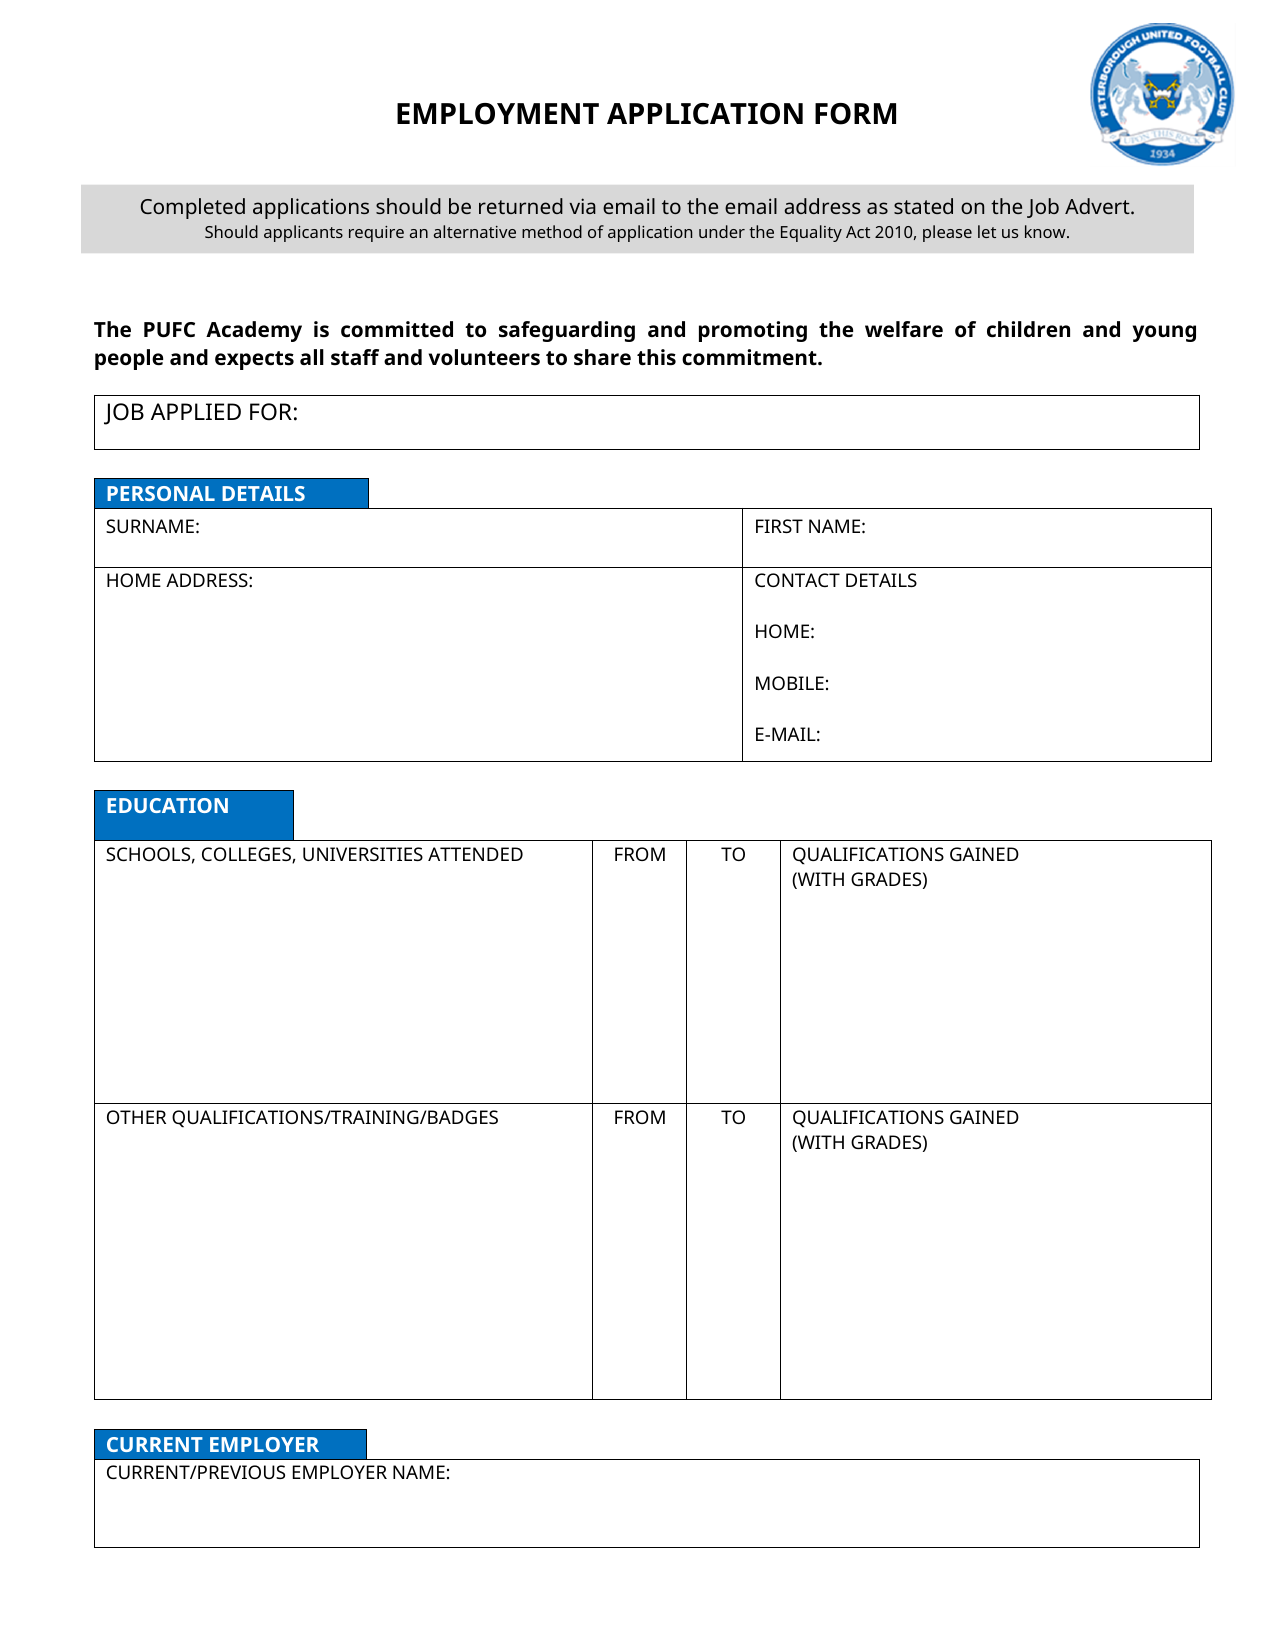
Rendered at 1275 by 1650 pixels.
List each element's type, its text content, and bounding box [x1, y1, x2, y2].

table_cell QUALIFICATIONS GAINED (WITH GRADES) [781, 841, 1211, 1103]
text The PUFC Academy is committed to safeguarding and promoting the welfare of children and young people and expects all staff and volunteers to share this commitment. [94, 315, 1200, 372]
table_cell CONTACT DETAILS HOME: MOBILE: E-MAIL: [743, 568, 1211, 761]
table_header JOB APPLIED FOR: [95, 396, 1199, 449]
table_cell FIRST NAME: [743, 509, 1211, 567]
text EMPLOYMENT APPLICATION FORM [94, 94, 1200, 133]
table_cell TO [687, 841, 780, 1103]
table_cell OTHER QUALIFICATIONS/TRAINING/BADGES [95, 1104, 592, 1399]
table_cell HOME ADDRESS: [95, 568, 742, 761]
table_cell SCHOOLS, COLLEGES, UNIVERSITIES ATTENDED [95, 841, 592, 1103]
table_cell TO [687, 1104, 780, 1399]
table_header CURRENT EMPLOYER [95, 1430, 366, 1459]
table_cell QUALIFICATIONS GAINED (WITH GRADES) [781, 1104, 1211, 1399]
table_header EDUCATION [95, 791, 293, 840]
table_cell FROM [593, 1104, 686, 1399]
table_cell FROM [593, 841, 686, 1103]
table_cell SURNAME: [95, 509, 742, 567]
picture [1089, 23, 1236, 169]
table_cell CURRENT/PREVIOUS EMPLOYER NAME: [95, 1460, 1199, 1547]
table_header PERSONAL DETAILS [95, 479, 368, 508]
